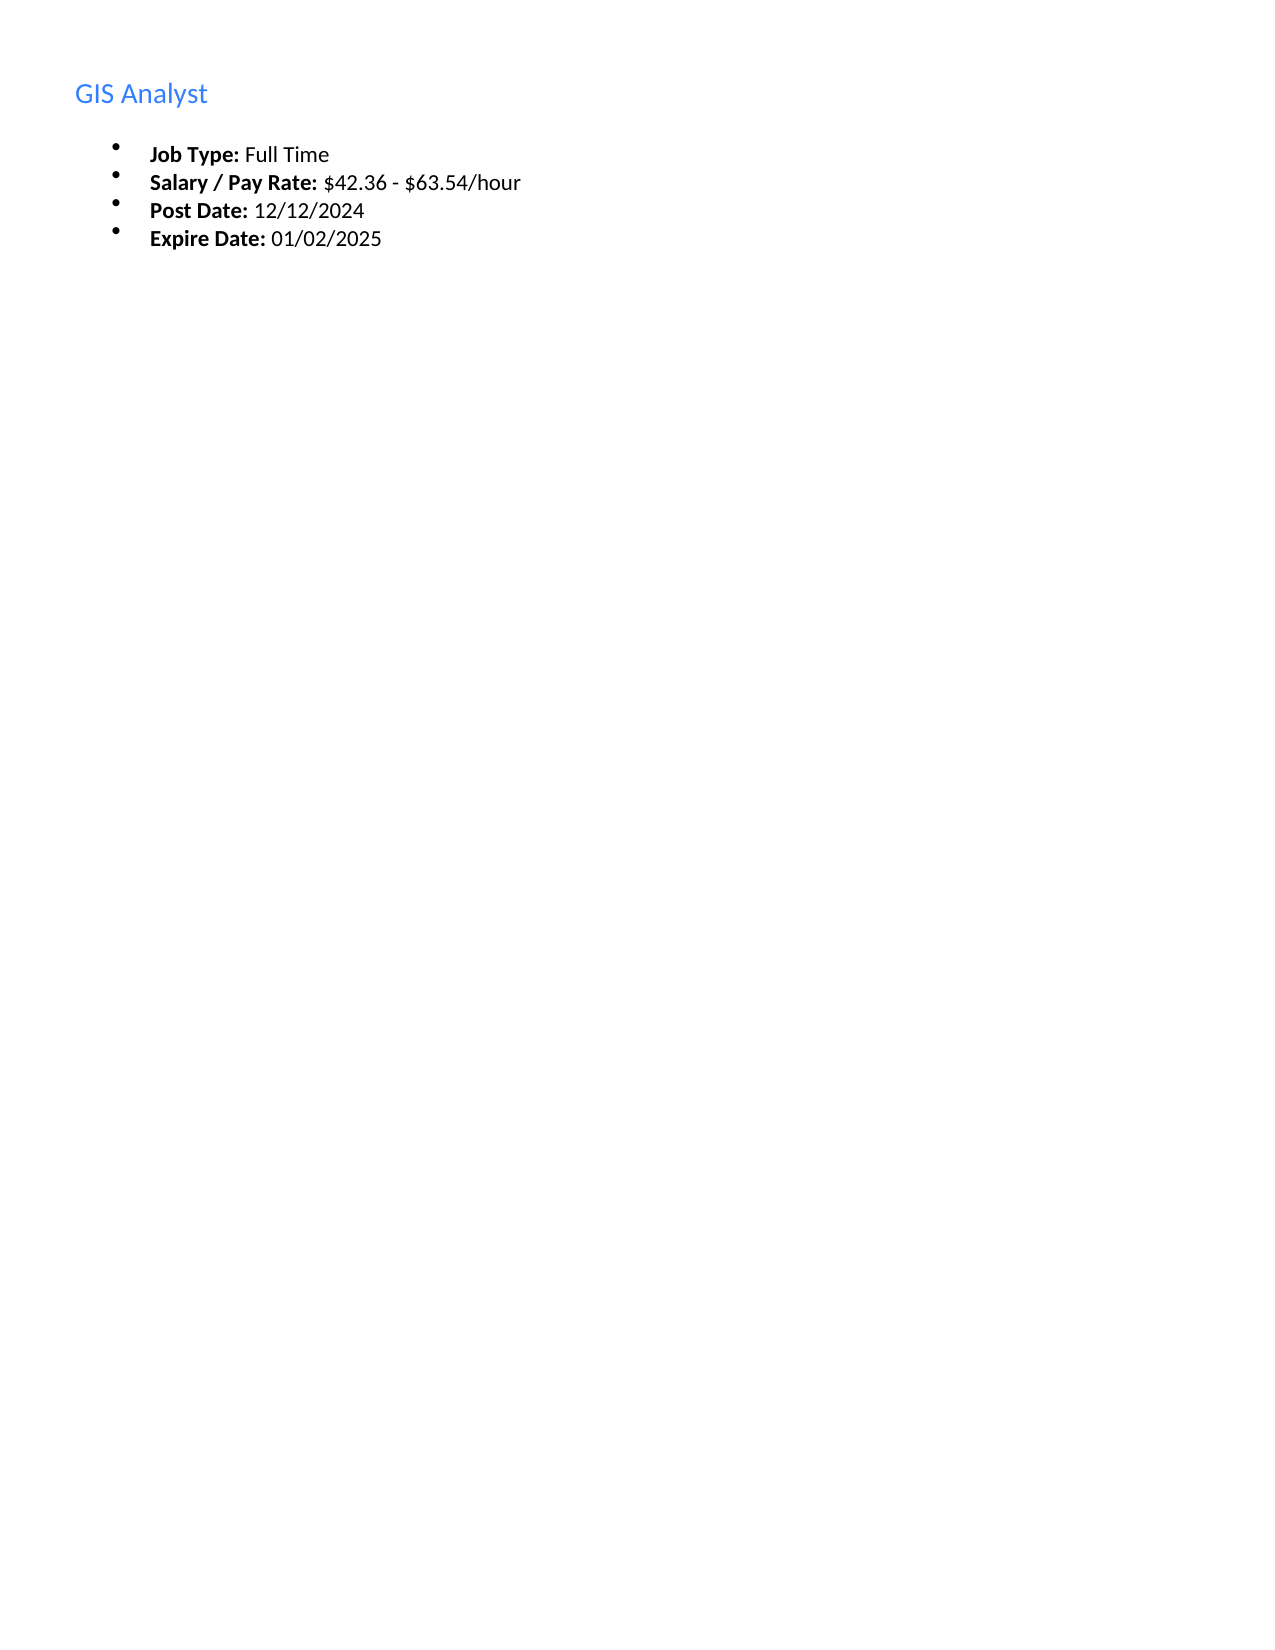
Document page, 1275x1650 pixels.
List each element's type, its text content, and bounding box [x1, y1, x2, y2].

subtitle GIS Analyst [75, 75, 1200, 111]
list Salary / Pay Rate: $42.36 - $63.54/hour [112, 168, 1200, 196]
list Expire Date: 01/02/2025 [112, 224, 1200, 252]
list Job Type: Full Time [112, 140, 1200, 168]
list Post Date: 12/12/2024 [112, 196, 1200, 224]
